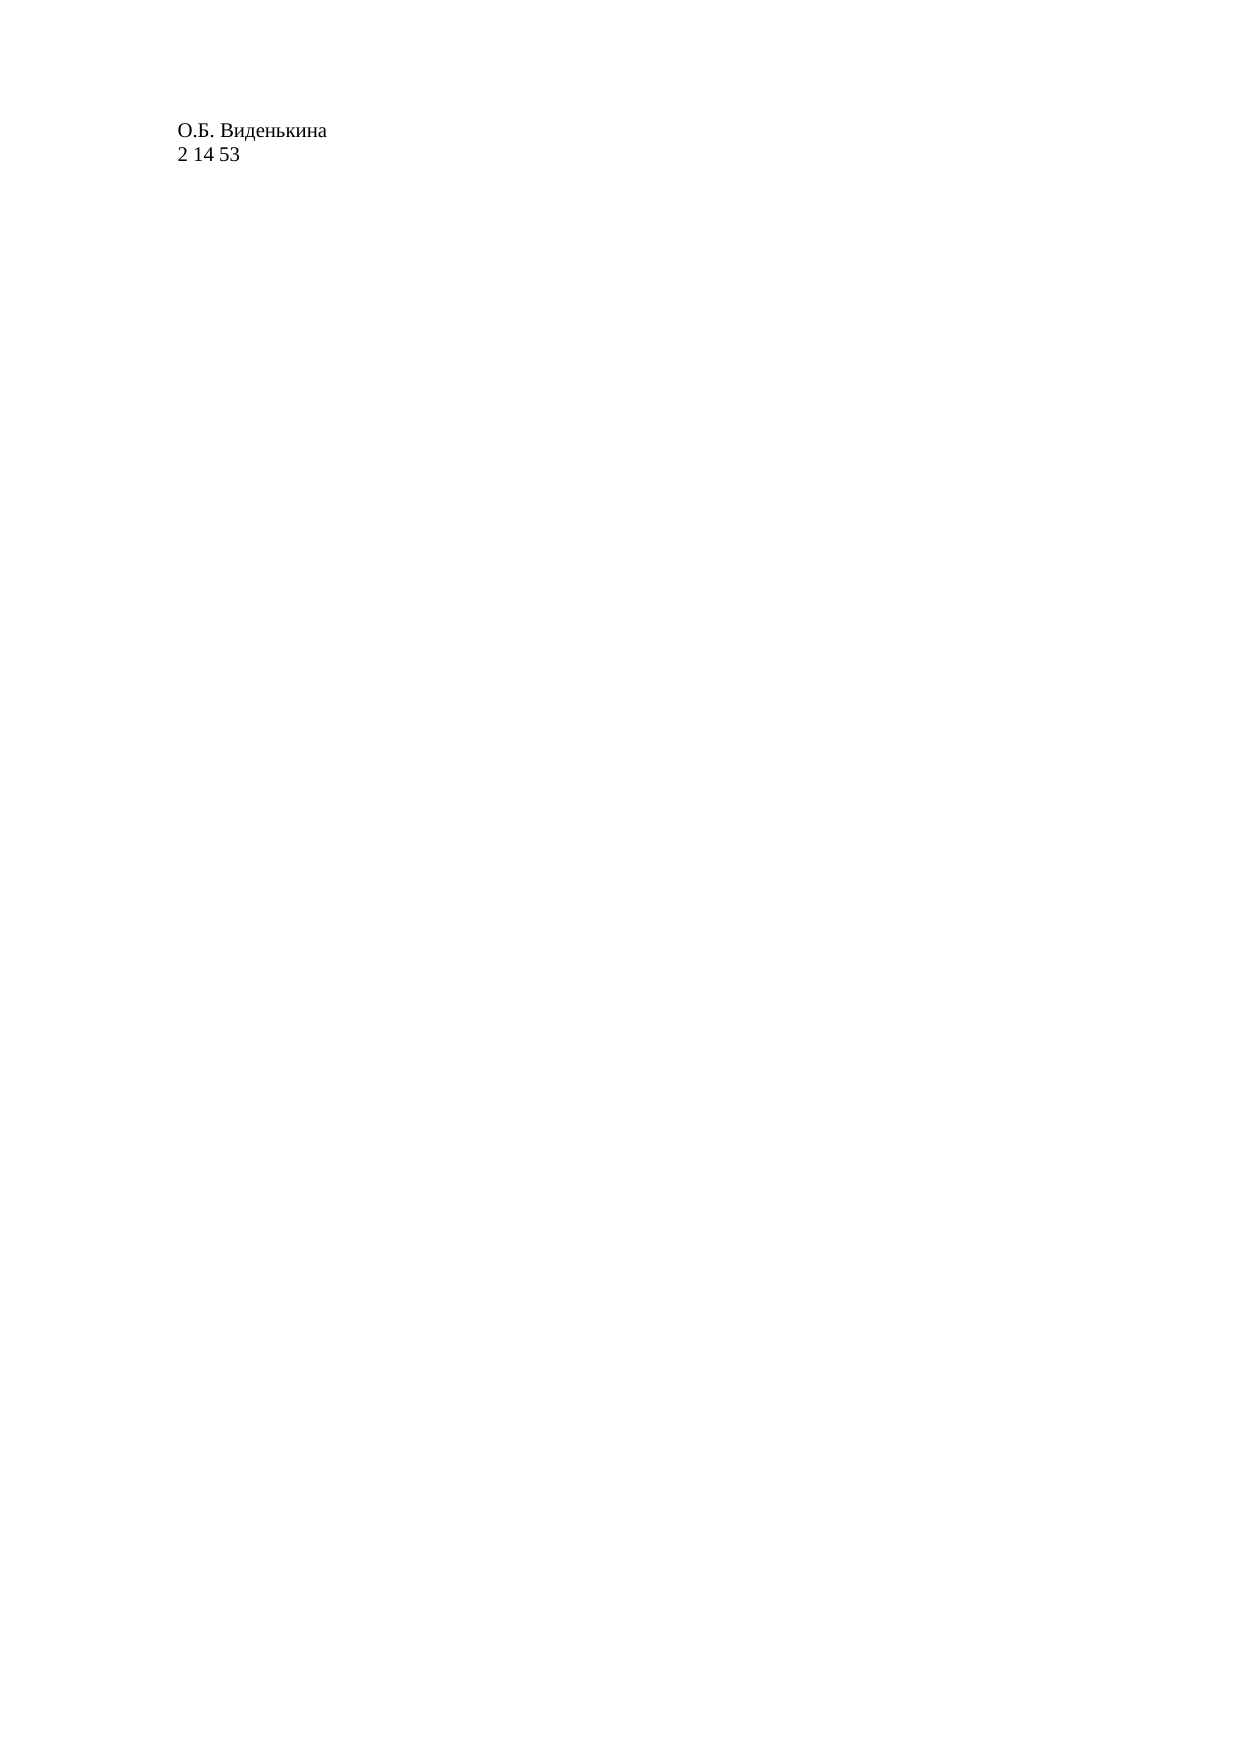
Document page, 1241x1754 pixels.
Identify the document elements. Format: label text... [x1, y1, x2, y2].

text 2 14 53 [177, 142, 1181, 166]
text О.Б. Виденькина [177, 118, 1181, 142]
